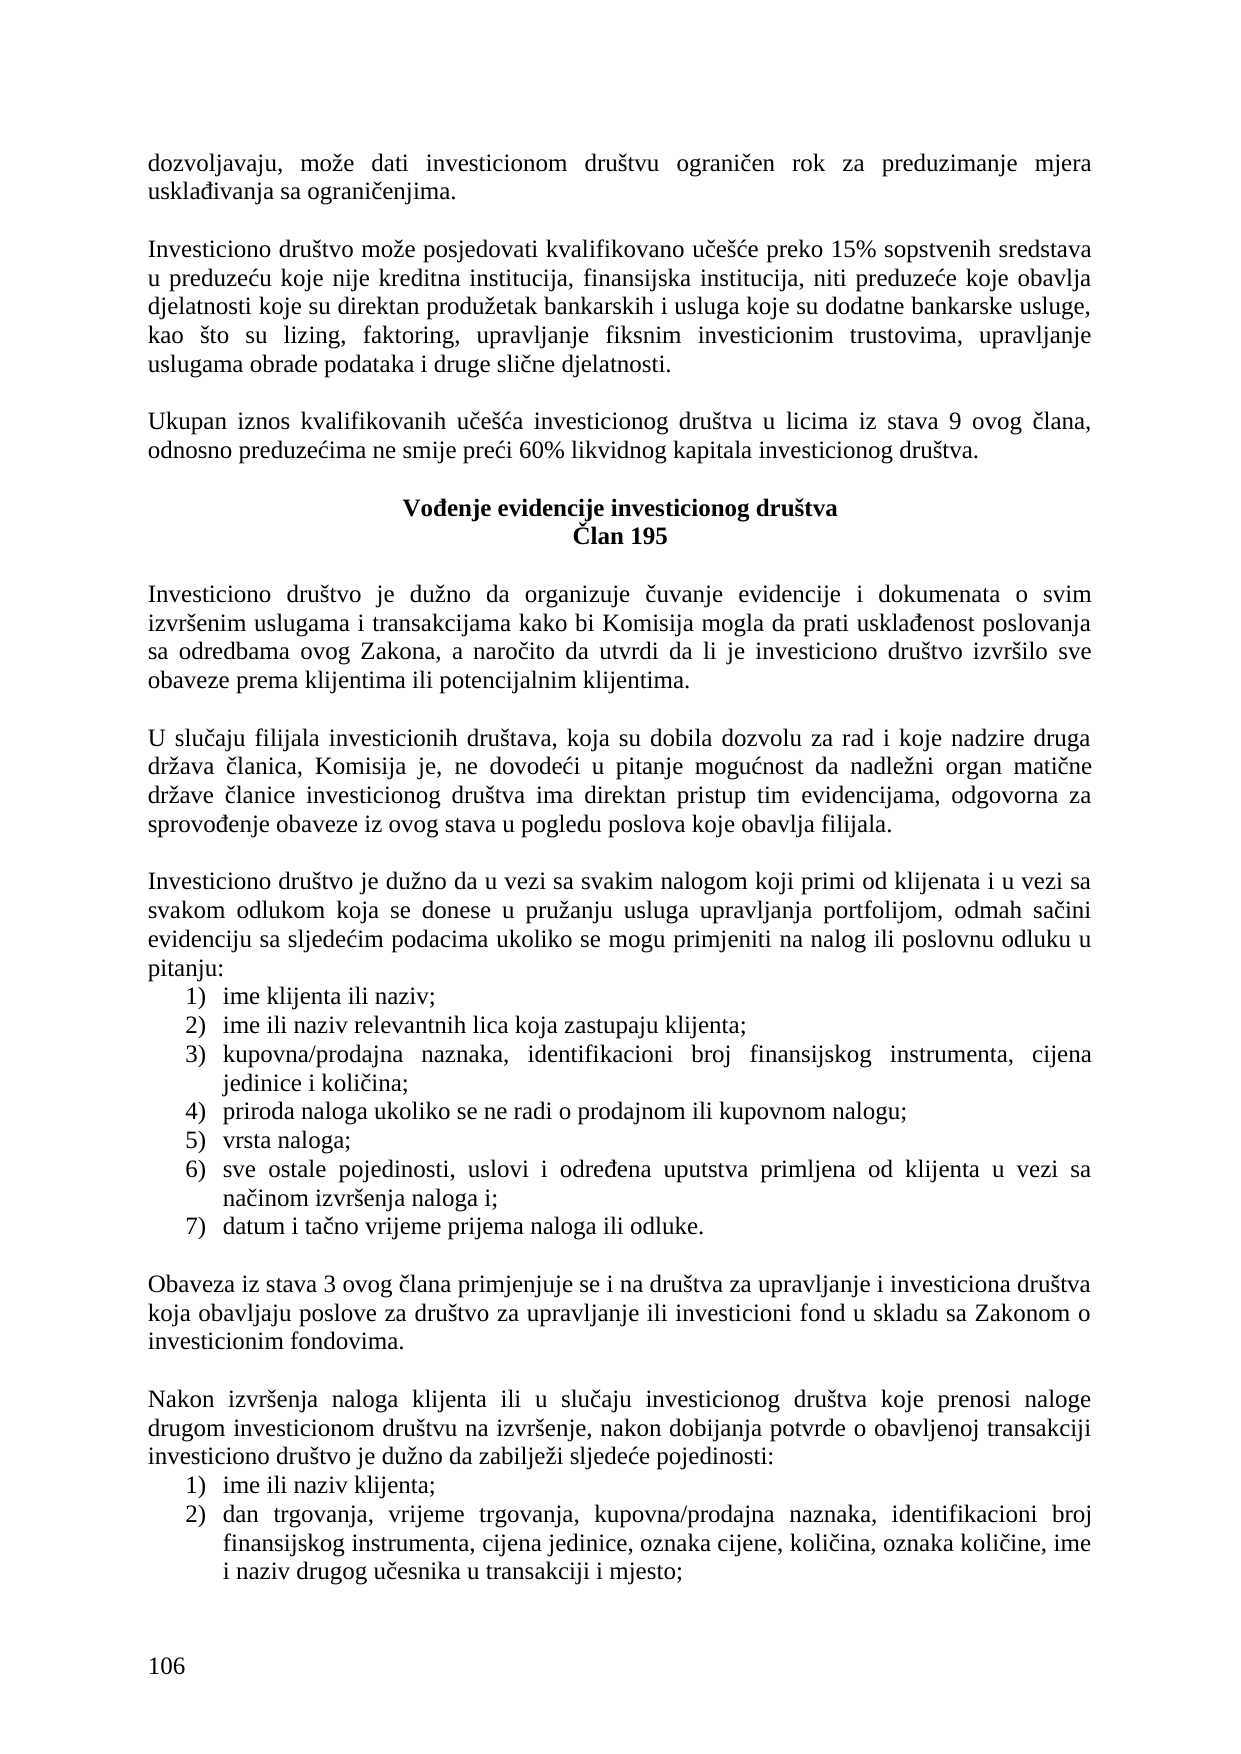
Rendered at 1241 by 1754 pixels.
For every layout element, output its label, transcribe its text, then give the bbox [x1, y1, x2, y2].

text Član 195 [148, 521, 1092, 550]
list ime ili naziv relevantnih lica koja zastupaju klijenta; [185, 1010, 1092, 1039]
text Investiciono društvo je dužno da organizuje čuvanje evidencije i dokumenata o svim izvršenim uslugama i transakcijama kako bi Komisija mogla da prati usklađenost poslovanja sa odredbama ovog Zakona, a naročito da utvrdi da li je investiciono društvo izvršilo sve obaveze prema klijentima ili potencijalnim klijentima. [148, 579, 1092, 694]
list kupovna/prodajna naznaka, identifikacioni broj finansijskog instrumenta, cijena jedinice i količina; [185, 1039, 1092, 1096]
list datum i tačno vrijeme prijema naloga ili odluke. [185, 1211, 1092, 1240]
text U slučaju filijala investicionih društava, koja su dobila dozvolu za rad i koje nadzire druga država članica, Komisija je, ne dovodeći u pitanje mogućnost da nadležni organ matične države članice investicionog društva ima direktan pristup tim evidencijama, odgovorna za sprovođenje obaveze iz ovog stava u pogledu poslova koje obavlja filijala. [148, 723, 1092, 838]
list ime ili naziv klijenta; [185, 1470, 1092, 1499]
list vrsta naloga; [185, 1125, 1092, 1154]
text Vođenje evidencije investicionog društva [148, 493, 1092, 521]
text Investiciono društvo je dužno da u vezi sa svakim nalogom koji primi od klijenata i u vezi sa svakom odlukom koja se donese u pružanju usluga upravljanja portfolijom, odmah sačini evidenciju sa sljedećim podacima ukoliko se mogu primjeniti na nalog ili poslovnu odluku u pitanju: [148, 866, 1092, 981]
list ime klijenta ili naziv; [185, 981, 1092, 1010]
list dan trgovanja, vrijeme trgovanja, kupovna/prodajna naznaka, identifikacioni broj finansijskog instrumenta, cijena jedinice, oznaka cijene, količina, oznaka količine, ime i naziv drugog učesnika u transakciji i mjesto; [185, 1499, 1092, 1585]
text Obaveza iz stava 3 ovog člana primjenjuje se i na društva za upravljanje i investiciona društva koja obavljaju poslove za društvo za upravljanje ili investicioni fond u skladu sa Zakonom o investicionim fondovima. [148, 1269, 1092, 1355]
list priroda naloga ukoliko se ne radi o prodajnom ili kupovnom nalogu; [185, 1096, 1092, 1125]
text Nakon izvršenja naloga klijenta ili u slučaju investicionog društva koje prenosi naloge drugom investicionom društvu na izvršenje, nakon dobijanja potvrde o obavljenoj transakciji investiciono društvo je dužno da zabilježi sljedeće pojedinosti: [148, 1384, 1092, 1470]
list sve ostale pojedinosti, uslovi i određena uputstva primljena od klijenta u vezi sa načinom izvršenja naloga i; [185, 1154, 1092, 1211]
text Investiciono društvo može posjedovati kvalifikovano učešće preko 15% sopstvenih sredstava u preduzeću koje nije kreditna institucija, finansijska institucija, niti preduzeće koje obavlja djelatnosti koje su direktan produžetak bankarskih i usluga koje su dodatne bankarske usluge, kao što su lizing, faktoring, upravljanje fiksnim investicionim trustovima, upravljanje uslugama obrade podataka i druge slične djelatnosti. [148, 234, 1092, 378]
text Ukupan iznos kvalifikovanih učešća investicionog društva u licima iz stava 9 ovog člana, odnosno preduzećima ne smije preći 60% likvidnog kapitala investicionog društva. [148, 406, 1092, 464]
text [148, 148, 1092, 205]
